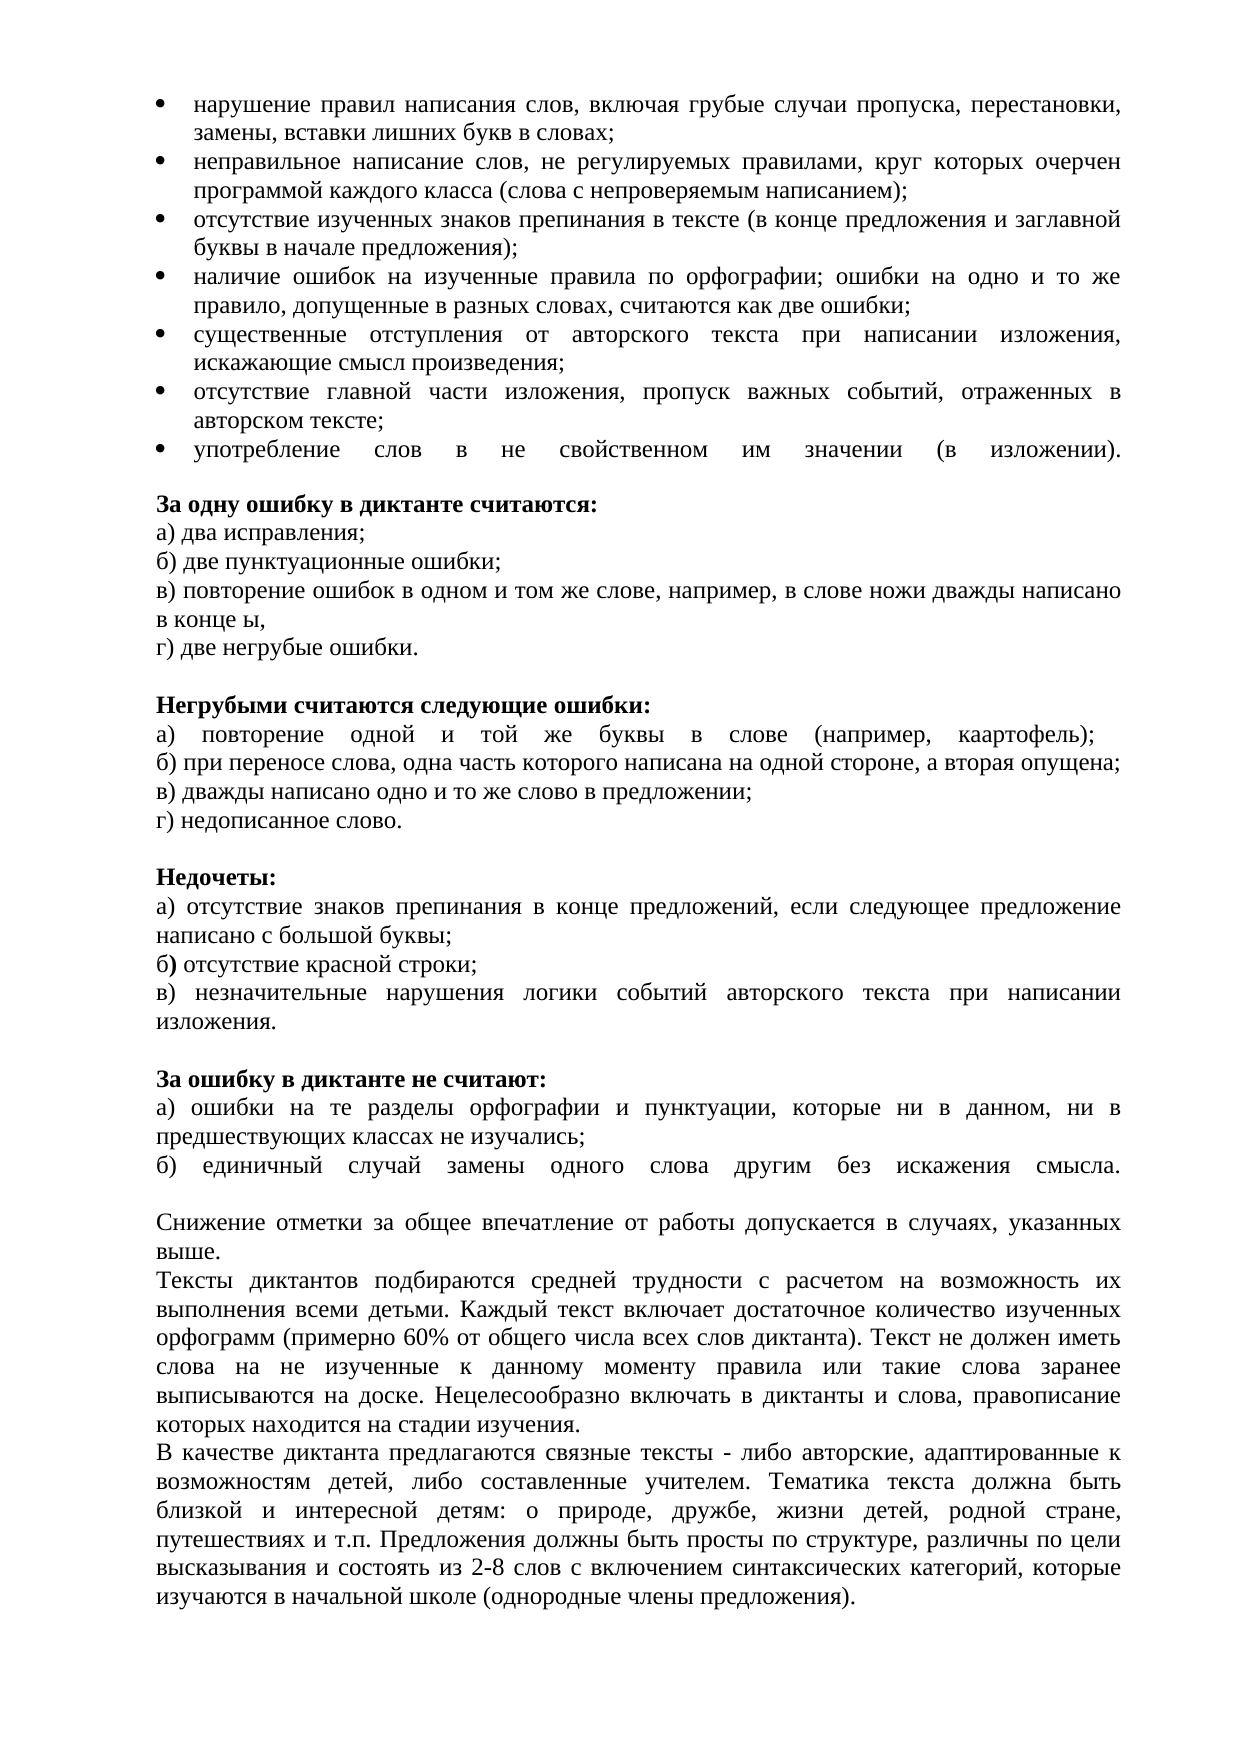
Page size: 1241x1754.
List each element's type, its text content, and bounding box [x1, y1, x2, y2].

list нарушение правил написания слов, включая грубые случаи пропуска, перестановки, замены, вставки лишних букв в словах; [156, 89, 1122, 146]
text Негрубыми считаются следующие ошибки: [156, 690, 1122, 719]
text а) два исправления; [156, 517, 1122, 546]
list наличие ошибок на изученные правила по орфографии; ошибки на одно и то же правило, допущенные в разных словах, считаются как две ошибки; [156, 261, 1122, 319]
text а) ошибки на те разделы орфографии и пунктуации, которые ни в данном, ни в предшествующих классах не изучались; [156, 1092, 1122, 1150]
text г) недописанное слово. [156, 805, 1122, 834]
text В качестве диктанта предлагаются связные тексты - либо авторские, адаптированные к возможностям детей, либо составленные учителем. Тематика текста должна быть близкой и интересной детям: о природе, дружбе, жизни детей, родной стране, путешествиях и т.п. Предложения должны быть просты по структуре, различны по цели высказывания и состоять из 2-8 слов с включением синтаксических категорий, которые изучаются в начальной школе (однородные члены предложения). [156, 1437, 1122, 1610]
list существенные отступления от авторского текста при написании изложения, искажающие смысл произведения; [156, 319, 1122, 376]
text б) две пунктуационные ошибки; [156, 546, 1122, 575]
text Тексты диктантов подбираются средней трудности с расчетом на возможность их выполнения всеми детьми. Каждый текст включает достаточное количество изученных орфограмм (примерно 60% от общего числа всех слов диктанта). Текст не должен иметь слова на не изученные к данному моменту правила или такие слова заранее выписываются на доске. Нецелесообразно включать в диктанты и слова, правописание которых находится на стадии изучения. [156, 1265, 1122, 1437]
text в) незначительные нарушения логики событий авторского текста при написании изложения. [156, 977, 1122, 1035]
text За одну ошибку в диктанте считаются: [156, 489, 1122, 517]
text г) две негрубые ошибки. [156, 632, 1122, 661]
list отсутствие изученных знаков препинания в тексте (в конце предложения и заглавной буквы в начале предложения); [156, 204, 1122, 261]
text а) повторение одной и той же буквы в слове (например, каартофель); б) при переносе слова, одна часть которого написана на одной стороне, а вторая опущена; в) дважды написано одно и то же слово в предложении; [156, 719, 1122, 805]
list употребление слов в не свойственном им значении (в изложении). [156, 434, 1122, 489]
text б) отсутствие красной строки; [156, 949, 1122, 977]
list неправильное написание слов, не регулируемых правилами, круг которых очерчен программой каждого класса (слова с непроверяемым написанием); [156, 146, 1122, 204]
text б) единичный случай замены одного слова другим без искажения смысла. Снижение отметки за общее впечатление от работы допускается в случаях, указанных выше. [156, 1150, 1122, 1265]
text в) повторение ошибок в одном и том же слове, например, в слове ножи дважды написано в конце ы, [156, 575, 1122, 632]
list отсутствие главной части изложения, пропуск важных событий, отраженных в авторском тексте; [156, 376, 1122, 434]
text За ошибку в диктанте не считают: [156, 1064, 1122, 1092]
text Недочеты: а) отсутствие знаков препинания в конце предложений, если следующее предложение написано с большой буквы; [156, 862, 1122, 949]
